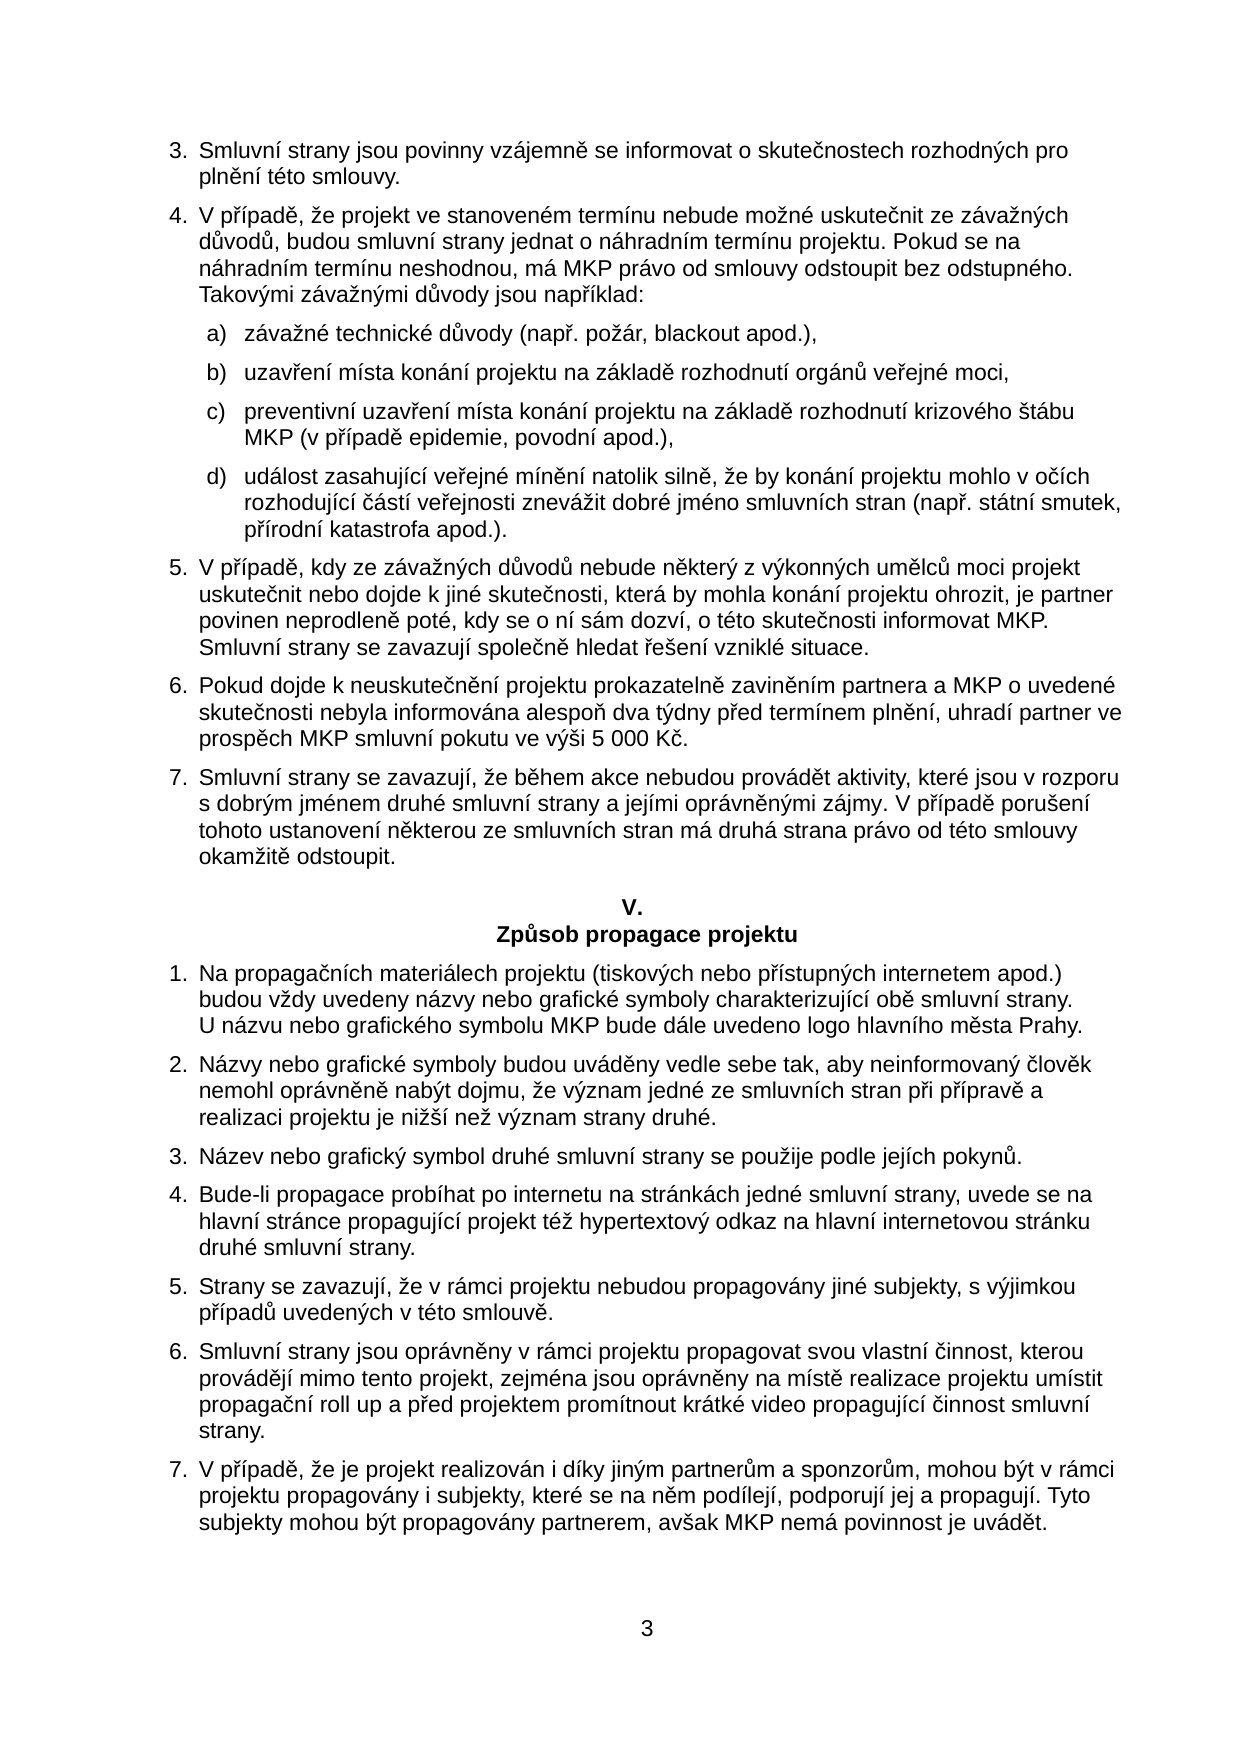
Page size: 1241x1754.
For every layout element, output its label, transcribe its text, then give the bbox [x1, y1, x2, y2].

list preventivní uzavření místa konání projektu na základě rozhodnutí krizového štábu MKP (v případě epidemie, povodní apod.), [206, 398, 1125, 450]
list událost zasahující veřejné mínění natolik silně, že by konání projektu mohlo v očích rozhodující částí veřejnosti znevážit dobré jméno smluvních stran (např. státní smutek, přírodní katastrofa apod.). [206, 463, 1125, 542]
list Smluvní strany jsou oprávněny v rámci projektu propagovat svou vlastní činnost, kterou provádějí mimo tento projekt, zejména jsou oprávněny na místě realizace projektu umístit propagační roll up a před projektem promítnout krátké video propagující činnost smluvní strany. [169, 1338, 1125, 1444]
list Na propagačních materiálech projektu (tiskových nebo přístupných internetem apod.) budou vždy uvedeny názvy nebo grafické symboly charakterizující obě smluvní strany. U názvu nebo grafického symbolu MKP bude dále uvedeno logo hlavního města Prahy. [169, 959, 1125, 1038]
subtitle Způsob propagace projektu [169, 921, 1125, 947]
list Smluvní strany jsou povinny vzájemně se informovat o skutečnostech rozhodných pro plnění této smlouvy. [169, 137, 1125, 189]
list V případě, že projekt ve stanoveném termínu nebude možné uskutečnit ze závažných důvodů, budou smluvní strany jednat o náhradním termínu projektu. Pokud se na náhradním termínu neshodnou, má MKP právo od smlouvy odstoupit bez odstupného. Takovými závažnými důvody jsou například: [169, 202, 1125, 307]
list Název nebo grafický symbol druhé smluvní strany se použije podle jejích pokynů. [169, 1143, 1125, 1169]
list V případě, kdy ze závažných důvodů nebude některý z výkonných umělců moci projekt uskutečnit nebo dojde k jiné skutečnosti, která by mohla konání projektu ohrozit, je partner povinen neprodleně poté, kdy se o ní sám dozví, o této skutečnosti informovat MKP. Smluvní strany se zavazují společně hledat řešení vzniklé situace. [169, 554, 1125, 660]
list uzavření místa konání projektu na základě rozhodnutí orgánů veřejné moci, [206, 359, 1125, 385]
list závažné technické důvody (např. požár, blackout apod.), [206, 320, 1125, 346]
list Smluvní strany se zavazují, že během akce nebudou provádět aktivity, které jsou v rozporu s dobrým jménem druhé smluvní strany a jejími oprávněnými zájmy. V případě porušení tohoto ustanovení některou ze smluvních stran má druhá strana právo od této smlouvy okamžitě odstoupit. [169, 764, 1125, 869]
list Strany se zavazují, že v rámci projektu nebudou propagovány jiné subjekty, s výjimkou případů uvedených v této smlouvě. [169, 1273, 1125, 1326]
list Pokud dojde k neuskutečnění projektu prokazatelně zaviněním partnera a MKP o uvedené skutečnosti nebyla informována alespoň dva týdny před termínem plnění, uhradí partner ve prospěch MKP smluvní pokutu ve výši 5 000 Kč. [169, 672, 1125, 751]
list V případě, že je projekt realizován i díky jiným partnerům a sponzorům, mohou být v rámci projektu propagovány i subjekty, které se na něm podílejí, podporují jej a propagují. Tyto subjekty mohou být propagovány partnerem, avšak MKP nemá povinnost je uvádět. [169, 1456, 1125, 1535]
list Názvy nebo grafické symboly budou uváděny vedle sebe tak, aby neinformovaný člověk nemohl oprávněně nabýt dojmu, že význam jedné ze smluvních stran při přípravě a realizaci projektu je nižší než význam strany druhé. [169, 1051, 1125, 1130]
list Bude-li propagace probíhat po internetu na stránkách jedné smluvní strany, uvede se na hlavní stránce propagující projekt též hypertextový odkaz na hlavní internetovou stránku druhé smluvní strany. [169, 1181, 1125, 1261]
